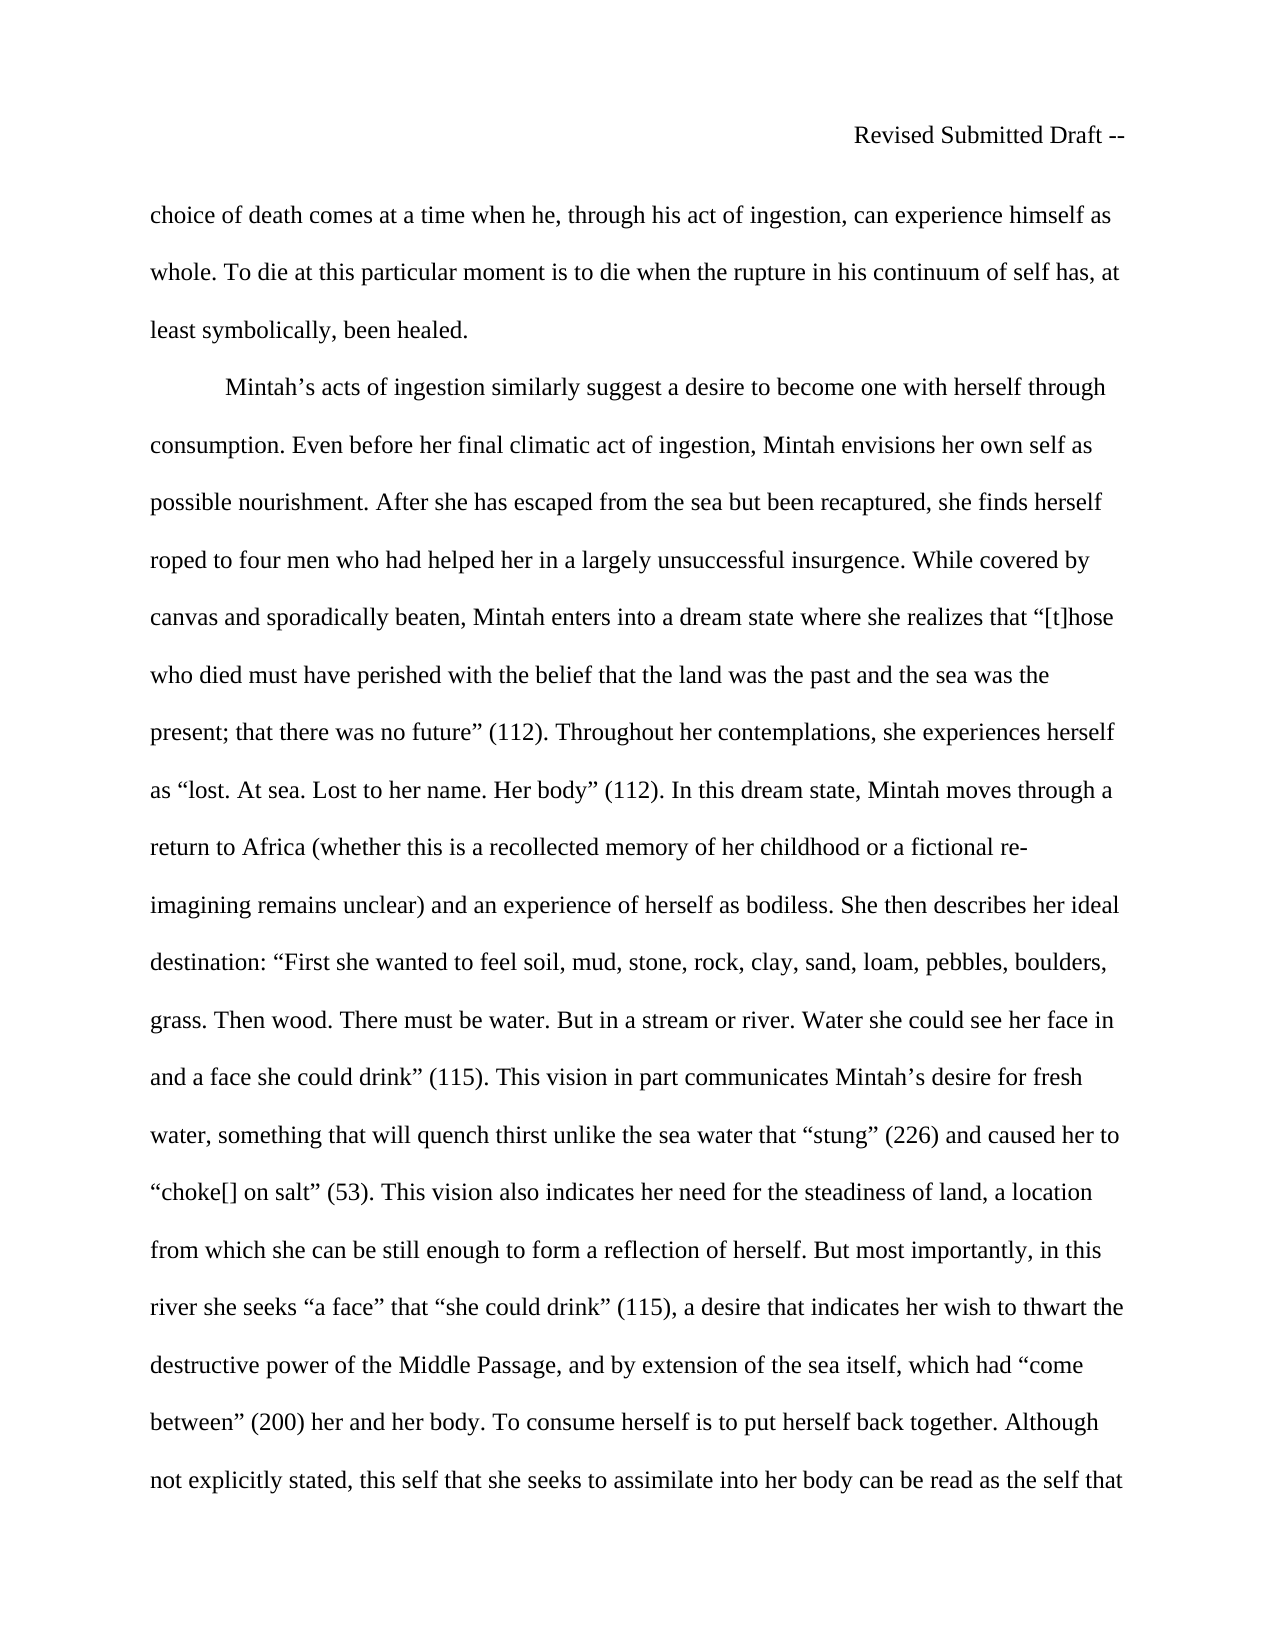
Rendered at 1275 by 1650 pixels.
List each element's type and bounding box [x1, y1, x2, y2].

text [150, 200, 1125, 344]
text [150, 372, 1125, 1494]
